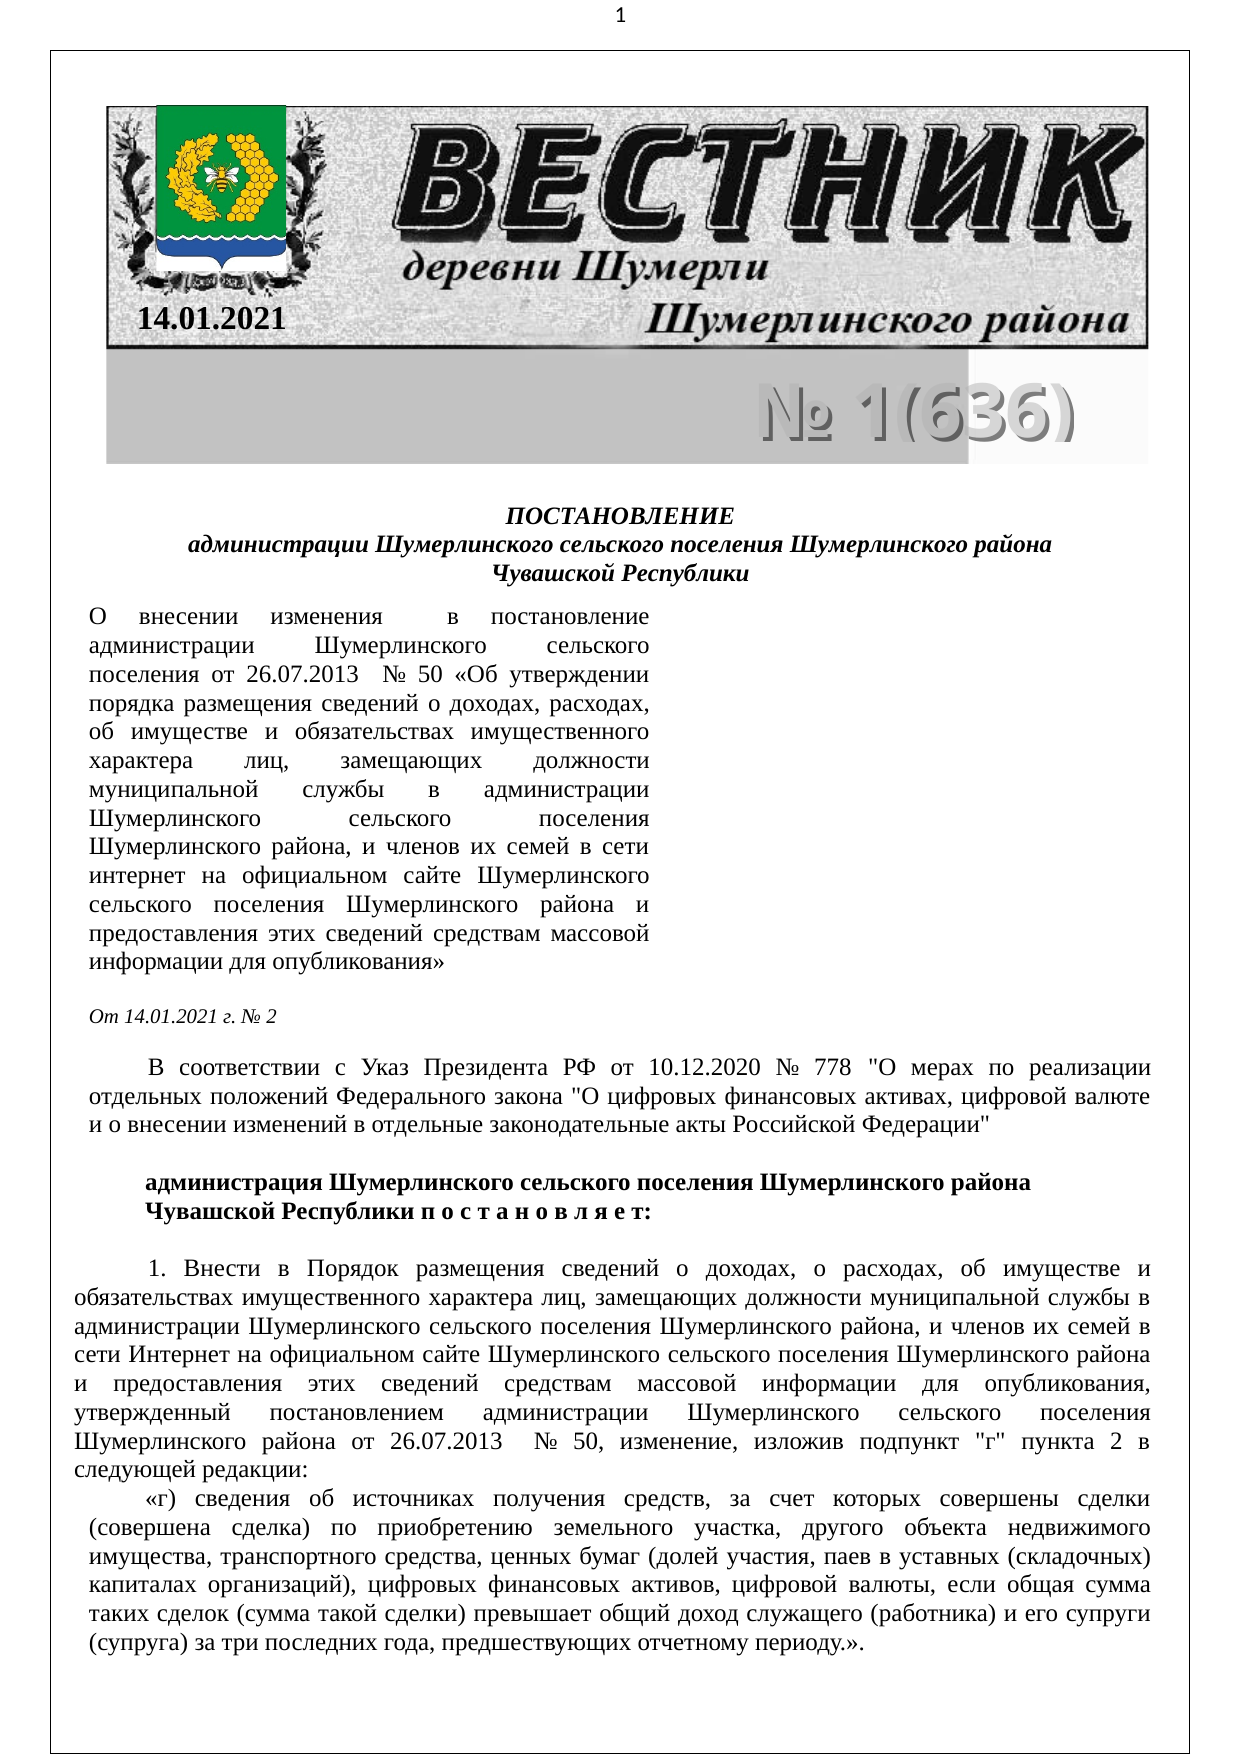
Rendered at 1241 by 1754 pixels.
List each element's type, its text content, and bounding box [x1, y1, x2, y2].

text В соответствии с Указ Президента РФ от 10.12.2020 № 778 "О мерах по реализации отдельных положений Федерального закона "О цифровых финансовых активах, цифровой валюте и о внесении изменений в отдельные законодательные акты Российской Федерации" [89, 1052, 1152, 1138]
text Чувашской Республики [89, 558, 1152, 587]
text администрация Шумерлинского сельского поселения Шумерлинского района [89, 1167, 1152, 1196]
text О внесении изменения в постановление администрации Шумерлинского сельского поселения от 26.07.2013 № 50 «Об утверждении порядка размещения сведений о доходах, расходах, об имуществе и обязательствах имущественного характера лиц, замещающих должности муниципальной службы в администрации Шумерлинского сельского поселения Шумерлинского района, и членов их семей в сети интернет на официальном сайте Шумерлинского сельского поселения Шумерлинского района и предоставления этих сведений средствам массовой информации для опубликования» [89, 601, 650, 975]
text «г) сведения об источниках получения средств, за счет которых совершены сделки (совершена сделка) по приобретению земельного участка, другого объекта недвижимого имущества, транспортного средства, ценных бумаг (долей участия, паев в уставных (складочных) капиталах организаций), цифровых финансовых активов, цифровой валюты, если общая сумма таких сделок (сумма такой сделки) превышает общий доход служащего (работника) и его супруги (супруга) за три последних года, предшествующих отчетному периоду.». [89, 1483, 1152, 1656]
text От 14.01.2021 г. № 2 [89, 1004, 650, 1028]
picture [106, 105, 1149, 464]
text администрации Шумерлинского сельского поселения Шумерлинского района [89, 529, 1152, 558]
text Чувашской Республики п о с т а н о в л я е т: [89, 1196, 1152, 1224]
text 1. Внести в Порядок размещения сведений о доходах, о расходах, об имуществе и обязательствах имущественного характера лиц, замещающих должности муниципальной службы в администрации Шумерлинского сельского поселения Шумерлинского района, и членов их семей в сети Интернет на официальном сайте Шумерлинского сельского поселения Шумерлинского района и предоставления этих сведений средствам массовой информации для опубликования, утвержденный постановлением администрации Шумерлинского сельского поселения Шумерлинского района от 26.07.2013 № 50, изменение, изложив подпункт "г" пункта 2 в следующей редакции: [74, 1253, 1152, 1483]
text ПОСТАНОВЛЕНИЕ [89, 501, 1152, 529]
